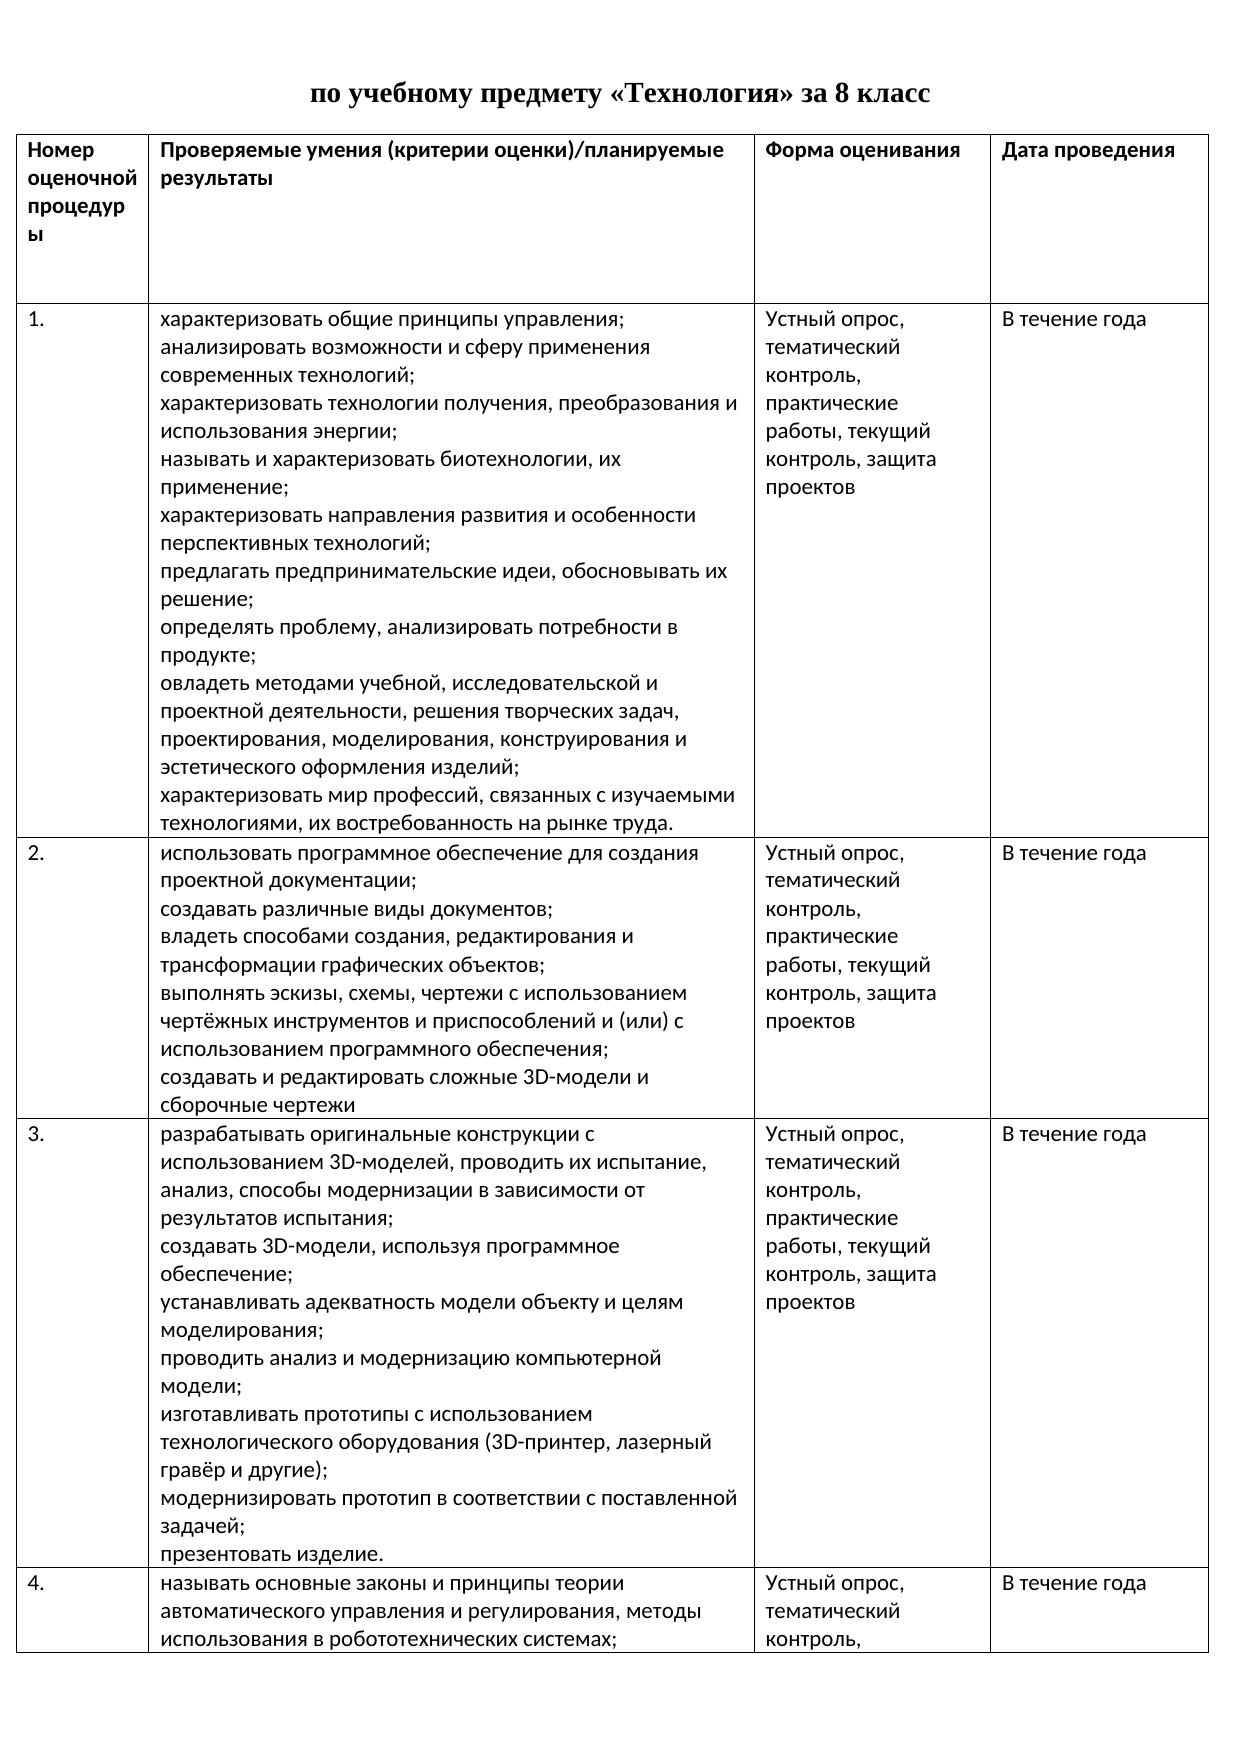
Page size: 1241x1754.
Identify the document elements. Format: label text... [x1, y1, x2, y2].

table_cell 1. [17, 304, 148, 837]
table_header Проверяемые умения (критерии оценки)/планируемые результаты [149, 135, 754, 303]
table_cell В течение года [991, 838, 1208, 1118]
table_header Дата проведения [991, 135, 1208, 303]
table_cell В течение года [991, 1119, 1208, 1567]
table_header Форма оценивания [755, 135, 990, 303]
table_cell характеризовать общие принципы управления; анализировать возможности и сферу применения современных технологий; характеризовать технологии получения, преобразования и использования энергии; называть и характеризовать биотехнологии, их применение; характеризовать направления развития и особенности перспективных технологий; предлагать предпринимательские идеи, обосновывать их решение; определять проблему, анализировать потребности в продукте; овладеть методами учебной, исследовательской и проектной деятельности, решения творческих задач, проектирования, моделирования, конструирования и эстетического оформления изделий; характеризовать мир профессий, связанных с изучаемыми технологиями, их востребованность на рынке труда. [149, 304, 754, 837]
table_cell Устный опрос, тематический контроль, практические работы, текущий контроль, защита проектов [755, 304, 990, 837]
table_cell 4. [17, 1568, 148, 1652]
table_cell Устный опрос, тематический контроль, практические работы, текущий контроль, защита проектов [755, 1119, 990, 1567]
table_cell 2. [17, 838, 148, 1118]
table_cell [149, 1568, 754, 1652]
table_cell использовать программное обеспечение для создания проектной документации; создавать различные виды документов; владеть способами создания, редактирования и трансформации графических объектов; выполнять эскизы, схемы, чертежи с использованием чертёжных инструментов и приспособлений и (или) с использованием программного обеспечения; создавать и редактировать сложные 3D-модели и сборочные чертежи [149, 838, 754, 1118]
table_cell В течение года [991, 304, 1208, 837]
table_cell Устный опрос, тематический контроль, практические работы, текущий контроль, защита проектов [755, 838, 990, 1118]
table_header Номер оценочной процедуры [17, 135, 148, 303]
text по учебному предмету «Технология» за 8 класс [75, 75, 1165, 108]
table_cell разрабатывать оригинальные конструкции с использованием 3D-моделей, проводить их испытание, анализ, способы модернизации в зависимости от результатов испытания; создавать 3D-модели, используя программное обеспечение; устанавливать адекватность модели объекту и целям моделирования; проводить анализ и модернизацию компьютерной модели; изготавливать прототипы с использованием технологического оборудования (3D-принтер, лазерный гравёр и другие); модернизировать прототип в соответствии с поставленной задачей; презентовать изделие. [149, 1119, 754, 1567]
table_cell 3. [17, 1119, 148, 1567]
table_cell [755, 1568, 990, 1652]
table_cell В течение года [991, 1568, 1208, 1652]
